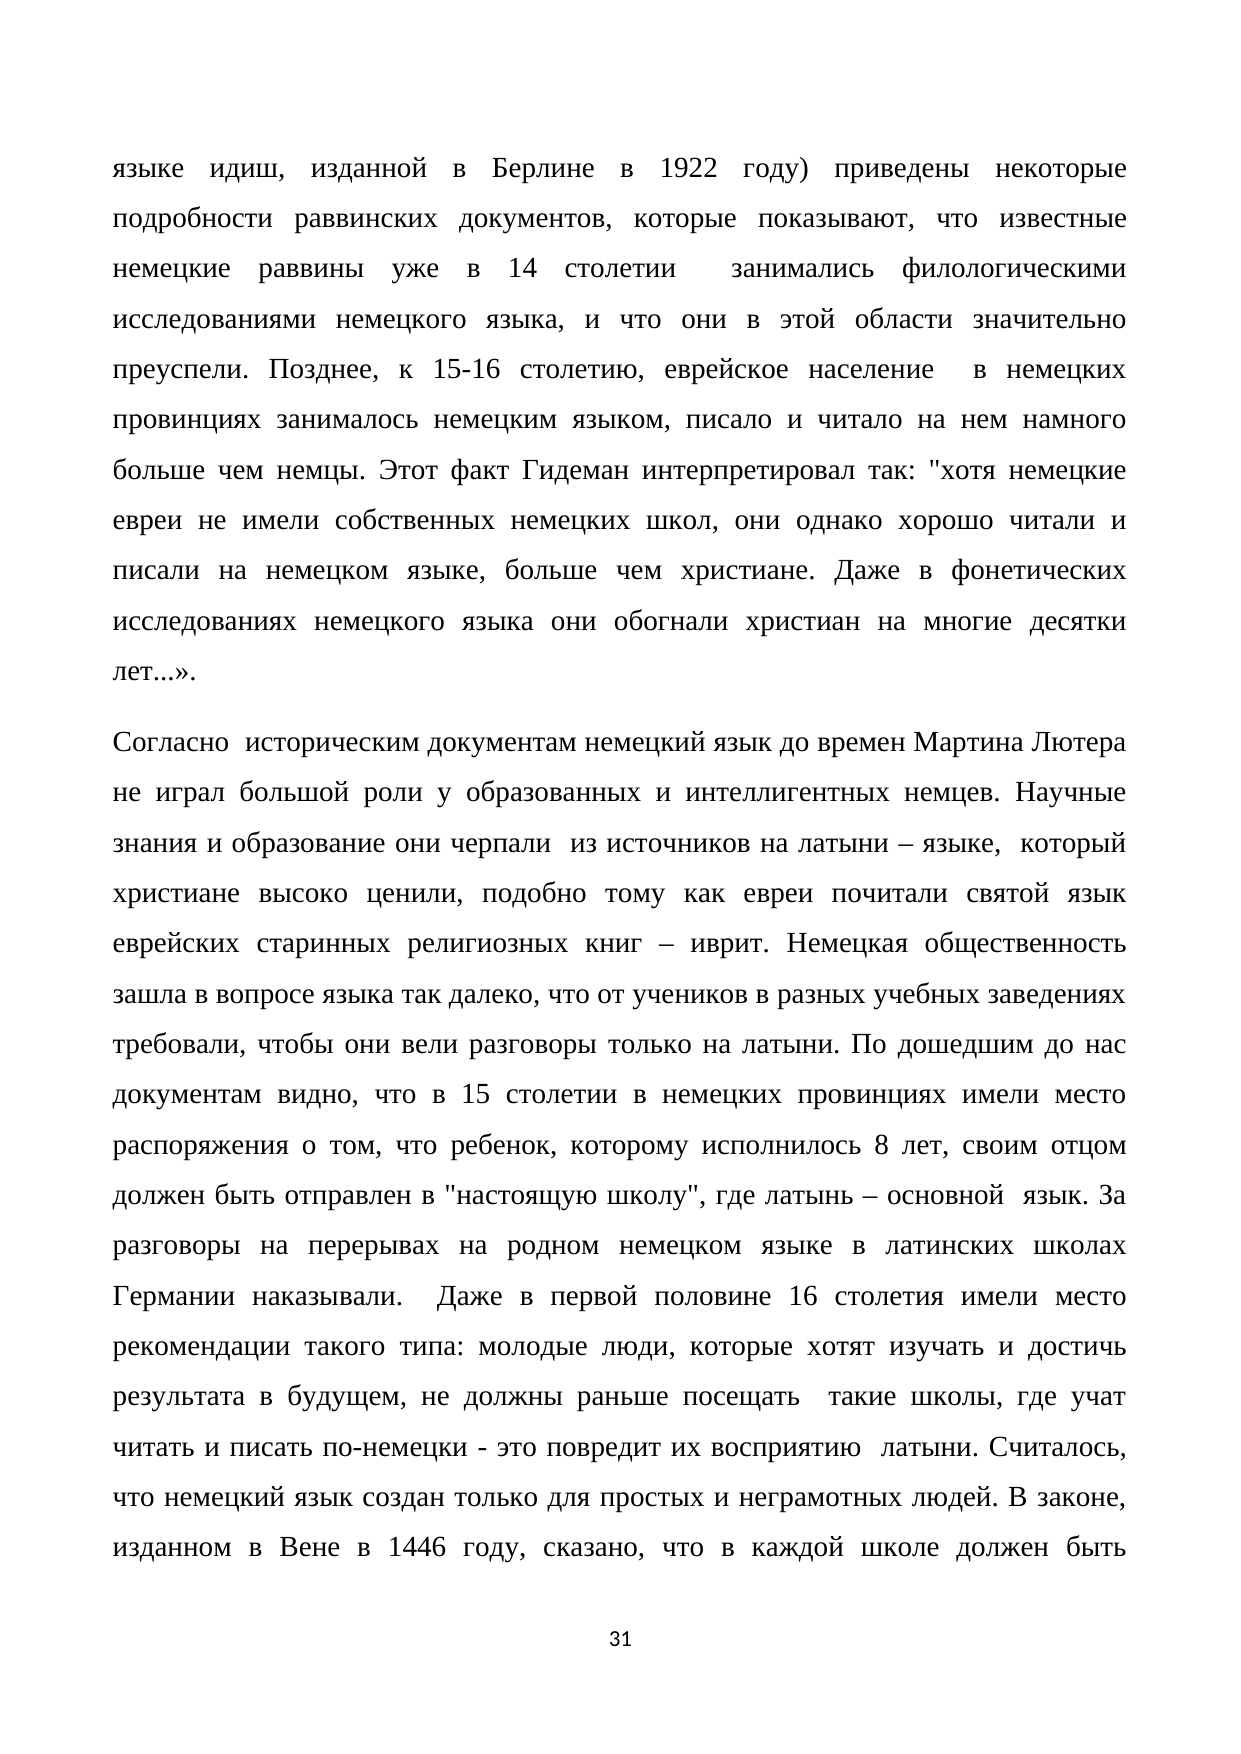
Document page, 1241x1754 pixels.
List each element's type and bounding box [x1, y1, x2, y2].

text [112, 150, 1128, 687]
text [112, 724, 1128, 1563]
